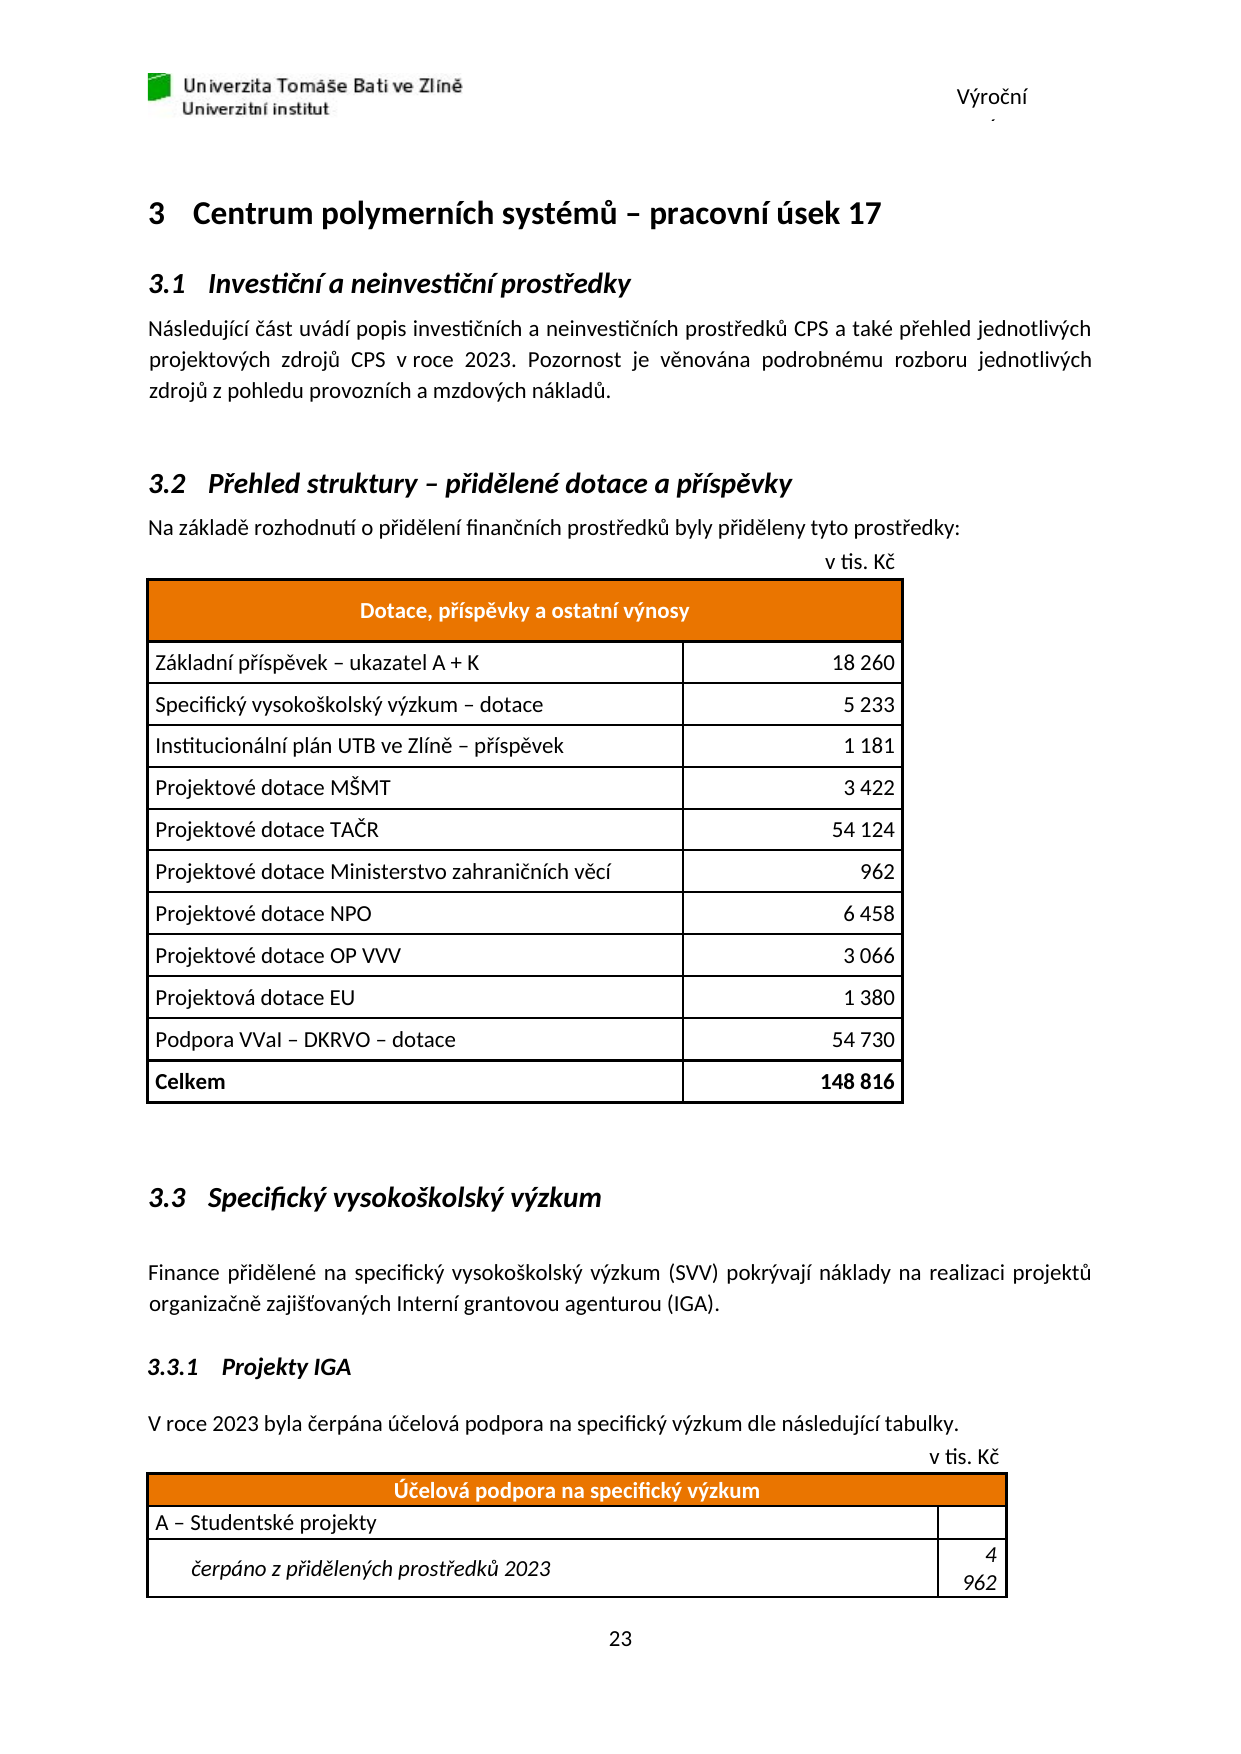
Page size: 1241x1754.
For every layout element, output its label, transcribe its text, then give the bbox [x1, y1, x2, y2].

table_header v tis. Kč [148, 1440, 1006, 1472]
table_cell 3 066 [684, 935, 901, 975]
subtitle Přehled struktury – přidělené dotace a příspěvky [148, 465, 1093, 501]
table_cell 962 [684, 851, 901, 891]
table_cell Institucionální plán UTB ve Zlíně – příspěvek [149, 726, 682, 766]
table_cell čerpáno z přidělených prostředků 2023 [149, 1540, 937, 1596]
table_cell 4 962 [939, 1540, 1005, 1596]
text Následující část uvádí popis investičních a neinvestičních prostředků CPS a také přehled jednotlivých projektových zdrojů CPS v roce 2023. Pozornost je věnována podrobnému rozboru jednotlivých zdrojů z pohledu provozních a mzdových nákladů. [148, 314, 1093, 404]
table_cell [939, 1507, 1005, 1538]
text Finance přidělené na specifický vysokoškolský výzkum (SVV) pokrývají náklady na realizaci projektů organizačně zajišťovaných Interní grantovou agenturou (IGA). [148, 1258, 1093, 1318]
table_cell Celkem [149, 1062, 682, 1101]
table_cell 1 380 [684, 977, 901, 1017]
table_cell 54 730 [684, 1019, 901, 1059]
table_cell Specifický vysokoškolský výzkum – dotace [149, 684, 682, 724]
table_cell 18 260 [684, 643, 901, 682]
table_header v tis. Kč [148, 545, 902, 577]
table_cell Projektové dotace Ministerstvo zahraničních věcí [149, 851, 682, 891]
subtitle Investiční a neinvestiční prostředky [148, 266, 1093, 301]
table_cell Podpora VVaI – DKRVO – dotace [149, 1019, 682, 1059]
table_cell Projektové dotace TAČR [149, 810, 682, 849]
table_cell Projektová dotace EU [149, 977, 682, 1017]
table_cell Základní příspěvek – ukazatel A + K [149, 643, 682, 682]
table_cell 1 181 [684, 726, 901, 766]
table_cell 54 124 [684, 810, 901, 849]
table_cell A – Studentské projekty [149, 1507, 937, 1538]
table_cell 6 458 [684, 893, 901, 933]
subtitle Centrum polymerních systémů – pracovní úsek 17 [148, 192, 1093, 232]
text V roce 2023 byla čerpána účelová podpora na specifický výzkum dle následující tabulky. [148, 1409, 1093, 1437]
table_cell 3 422 [684, 768, 901, 807]
picture [147, 73, 463, 119]
table_cell Projektové dotace MŠMT [149, 768, 682, 807]
subtitle Specifický vysokoškolský výzkum [148, 1179, 1093, 1214]
table_cell Dotace, příspěvky a ostatní výnosy [149, 581, 901, 640]
table_cell 5 233 [684, 684, 901, 724]
subtitle Projekty IGA [147, 1351, 1093, 1382]
table_cell Projektové dotace NPO [149, 893, 682, 933]
table_cell Projektové dotace OP VVV [149, 935, 682, 975]
text Na základě rozhodnutí o přidělení finančních prostředků byly přiděleny tyto prostředky: [148, 513, 1093, 541]
table_cell 148 816 [684, 1062, 901, 1101]
table_cell Účelová podpora na specifický výzkum [149, 1475, 1005, 1505]
